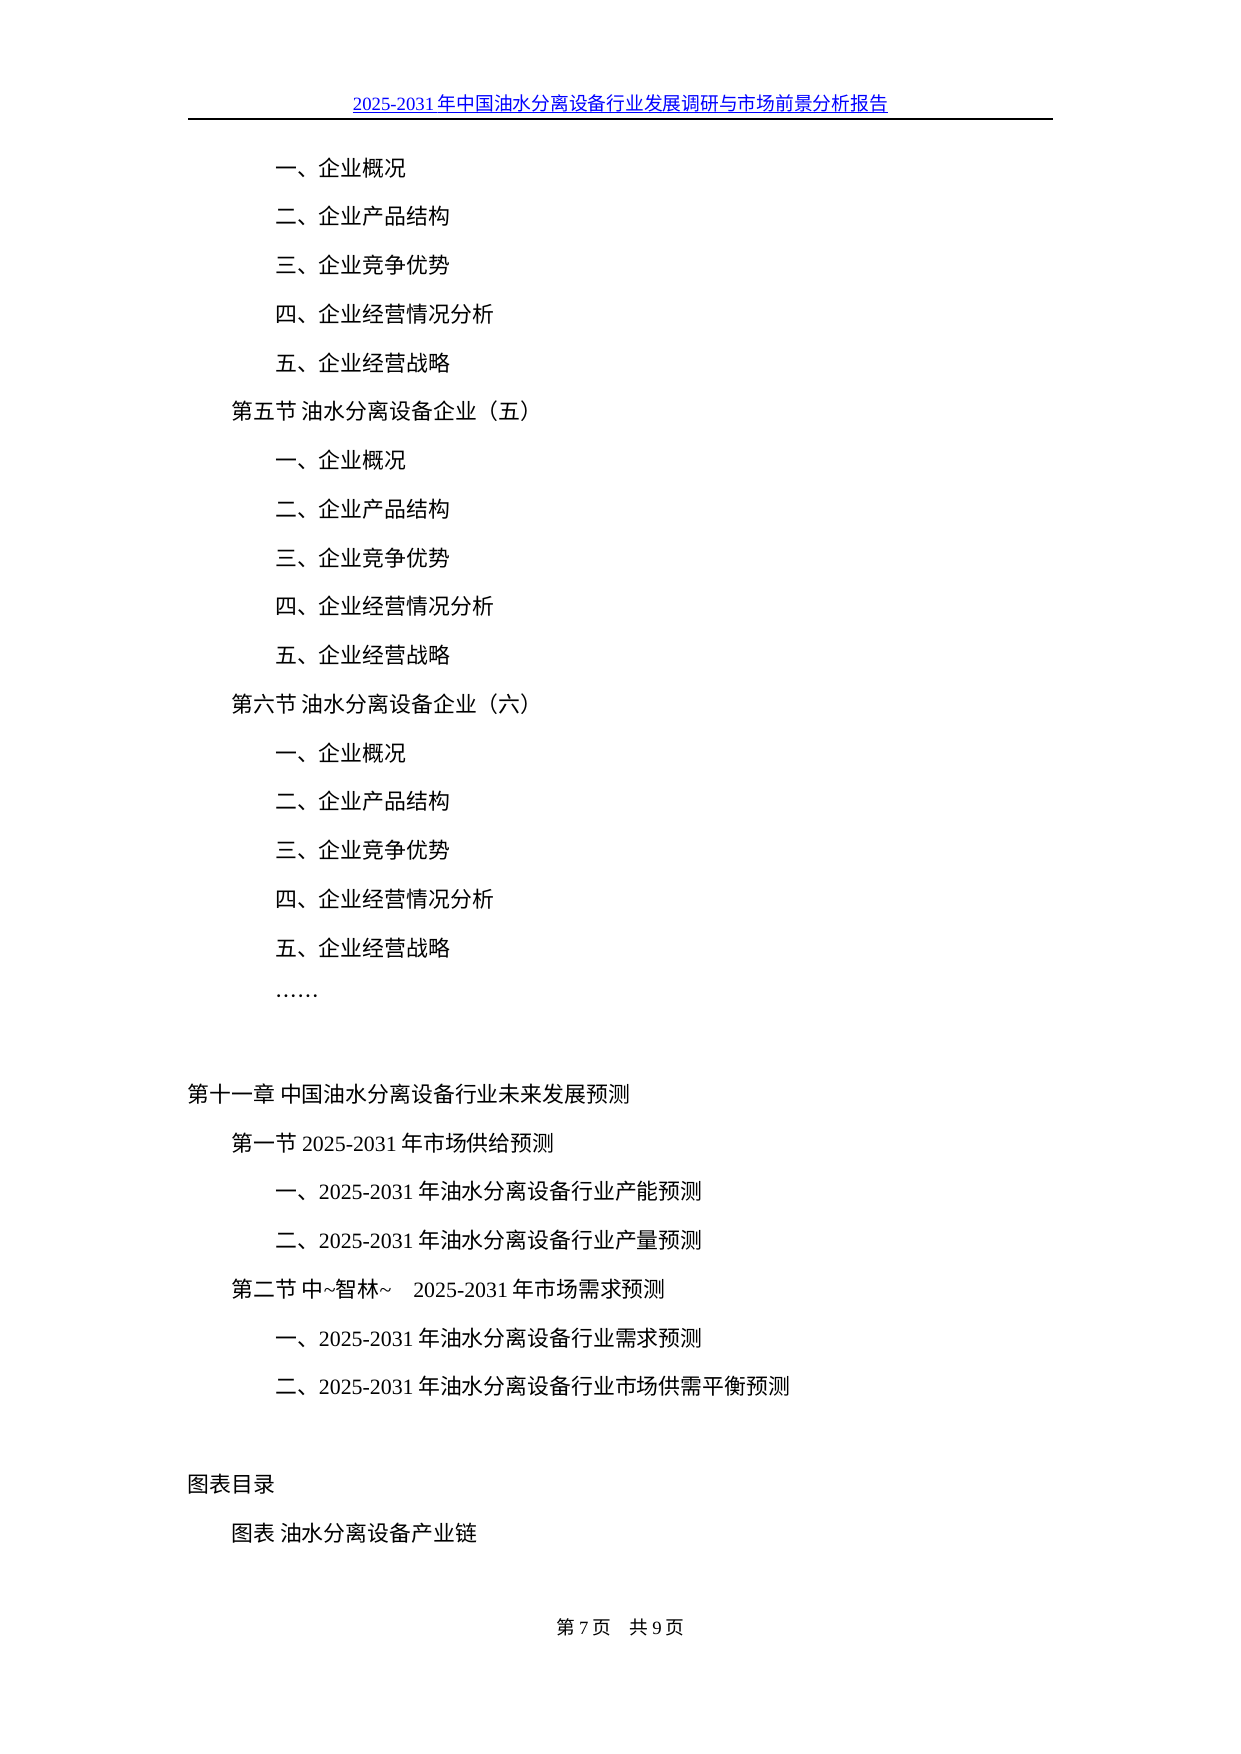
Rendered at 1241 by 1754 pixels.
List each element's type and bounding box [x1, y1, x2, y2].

text [187, 150, 1053, 1548]
